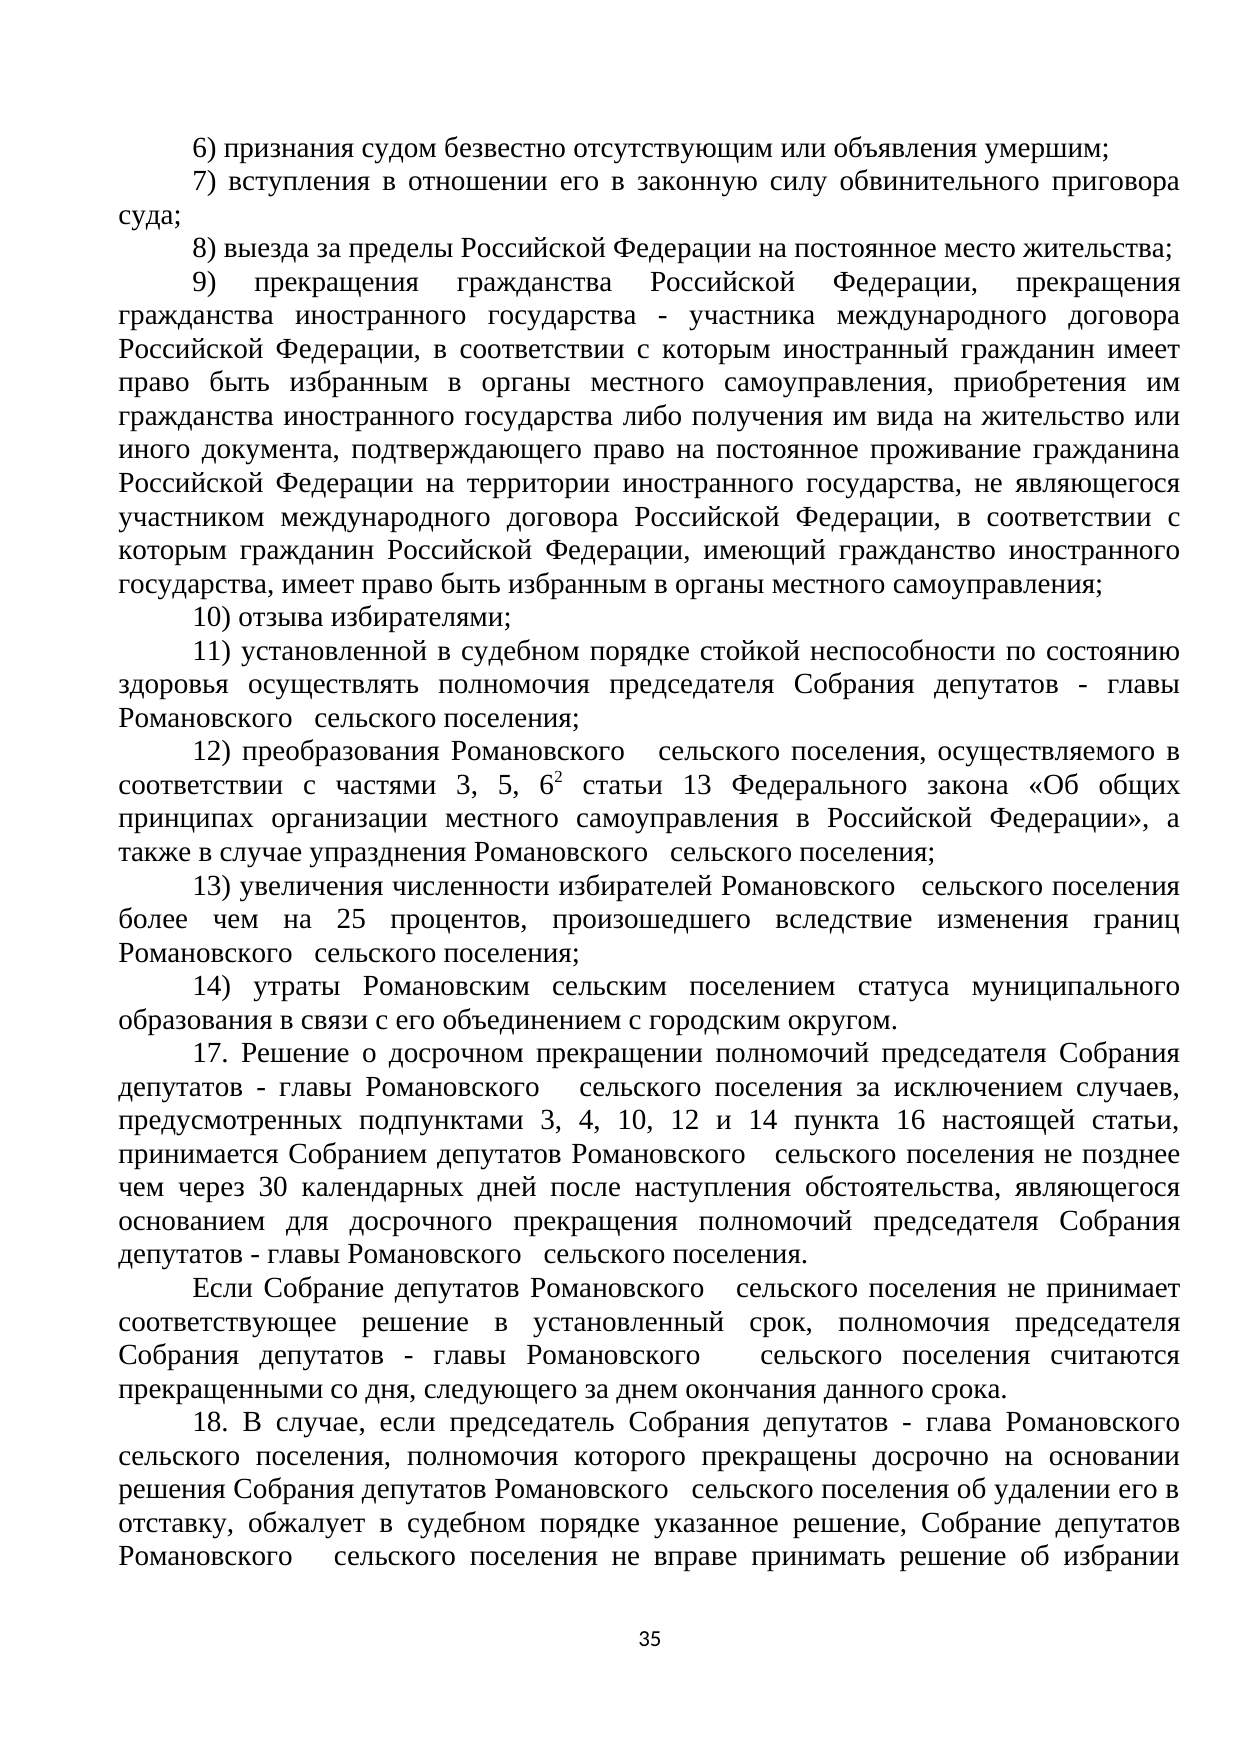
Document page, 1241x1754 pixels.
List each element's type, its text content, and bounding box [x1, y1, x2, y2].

text 17. Решение о досрочном прекращении полномочий председателя Собрания депутатов - главы Романовского сельского поселения за исключением случаев, предусмотренных подпунктами 3, 4, 10, 12 и 14 пункта 16 настоящей статьи, принимается Собранием депутатов Романовского сельского поселения не позднее чем через 30 календарных дней после наступления обстоятельства, являющегося основанием для досрочного прекращения полномочий председателя Собрания депутатов - главы Романовского сельского поселения. [118, 1035, 1181, 1270]
text 13) увеличения численности избирателей Романовского сельского поселения более чем на 25 процентов, произошедшего вследствие изменения границ Романовского сельского поселения; [118, 868, 1181, 968]
text 7) вступления в отношении его в законную силу обвинительного приговора суда; [118, 163, 1181, 230]
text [118, 1404, 1181, 1572]
text Если Собрание депутатов Романовского сельского поселения не принимает соответствующее решение в установленный срок, полномочия председателя Собрания депутатов - главы Романовского сельского поселения считаются прекращенными со дня, следующего за днем окончания данного срока. [118, 1270, 1181, 1404]
text 8) выезда за пределы Российской Федерации на постоянное место жительства; [118, 230, 1181, 264]
text 9) прекращения гражданства Российской Федерации, прекращения гражданства иностранного государства - участника международного договора Российской Федерации, в соответствии с которым иностранный гражданин имеет право быть избранным в органы местного самоуправления, приобретения им гражданства иностранного государства либо получения им вида на жительство или иного документа, подтверждающего право на постоянное проживание гражданина Российской Федерации на территории иностранного государства, не являющегося участником международного договора Российской Федерации, в соответствии с которым гражданин Российской Федерации, имеющий гражданство иностранного государства, имеет право быть избранным в органы местного самоуправления; [118, 264, 1181, 599]
text 6) признания судом безвестно отсутствующим или объявления умершим; [118, 130, 1181, 163]
text 12) преобразования Романовского сельского поселения, осуществляемого в соответствии с частями 3, 5, 62 статьи 13 Федерального закона «Об общих принципах организации местного самоуправления в Российской Федерации», а также в случае упразднения Романовского сельского поселения; [118, 733, 1181, 868]
text 11) установленной в судебном порядке стойкой неспособности по состоянию здоровья осуществлять полномочия председателя Собрания депутатов - главы Романовского сельского поселения; [118, 633, 1181, 733]
text 14) утраты Романовским сельским поселением статуса муниципального образования в связи с его объединением с городским округом. [118, 968, 1181, 1035]
text 10) отзыва избирателями; [118, 599, 1181, 633]
